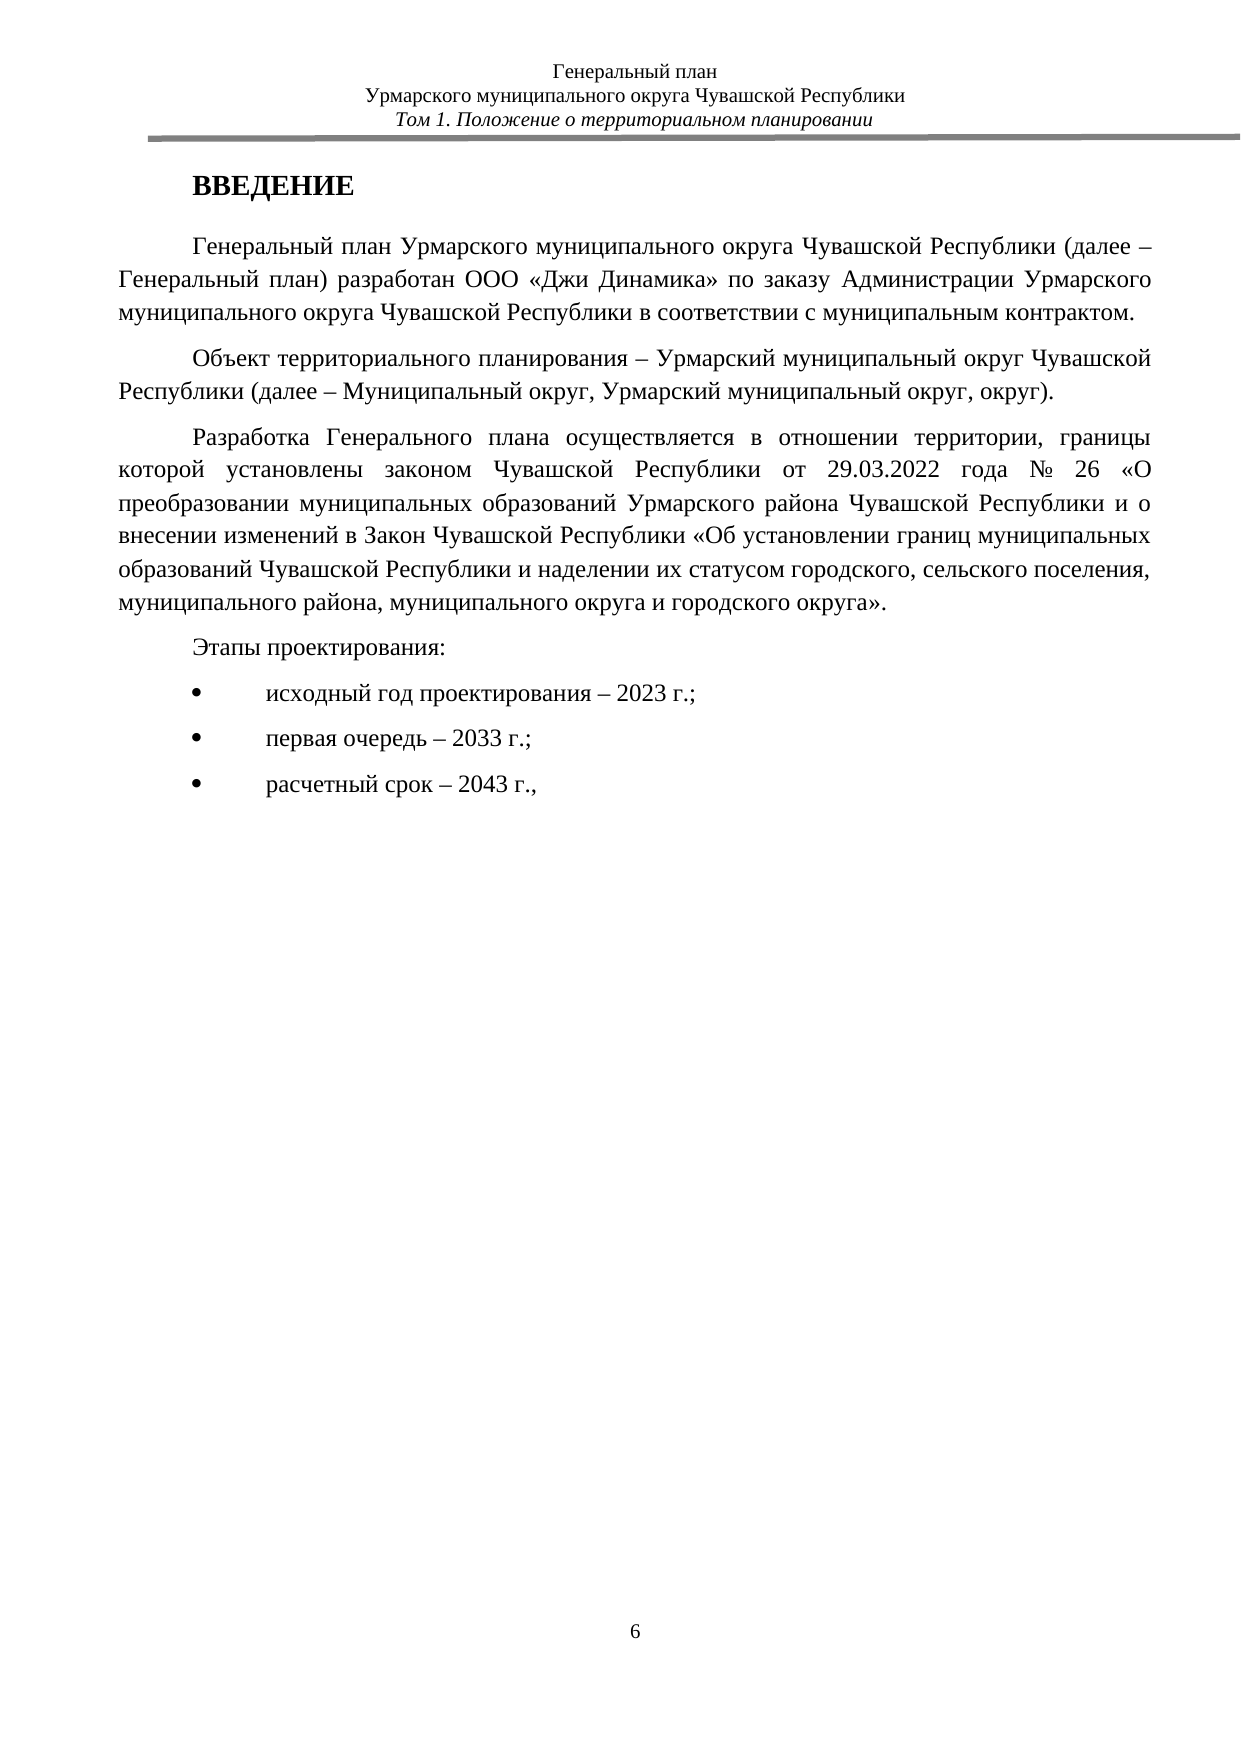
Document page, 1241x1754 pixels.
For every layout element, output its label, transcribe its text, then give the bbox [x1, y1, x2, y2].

text Разработка Генерального плана осуществляется в отношении территории, границы которой установлены законом Чувашской Республики от 29.03.2022 года № 26 «О преобразовании муниципальных образований Урмарского района Чувашской Республики и о внесении изменений в Закон Чувашской Республики «Об установлении границ муниципальных образований Чувашской Республики и наделении их статусом городского, сельского поселения, муниципального района, муниципального округа и городского округа». [118, 422, 1152, 615]
text Объект территориального планирования – Урмарский муниципальный округ Чувашской Республики (далее – Муниципальный округ, Урмарский муниципальный округ, округ). [118, 343, 1152, 405]
list первая очередь – 2033 г.; [118, 723, 1152, 752]
text Этапы проектирования: [118, 632, 1152, 661]
list расчетный срок – 2043 г., [118, 769, 1152, 797]
text Генеральный план Урмарского муниципального округа Чувашской Республики (далее – Генеральный план) разработан ООО «Джи Динамика» по заказу Администрации Урмарского муниципального округа Чувашской Республики в соответствии с муниципальным контрактом. [118, 231, 1152, 326]
list исходный год проектирования – 2023 г.; [118, 678, 1152, 706]
subtitle ВВЕДЕНИЕ [118, 168, 1152, 201]
